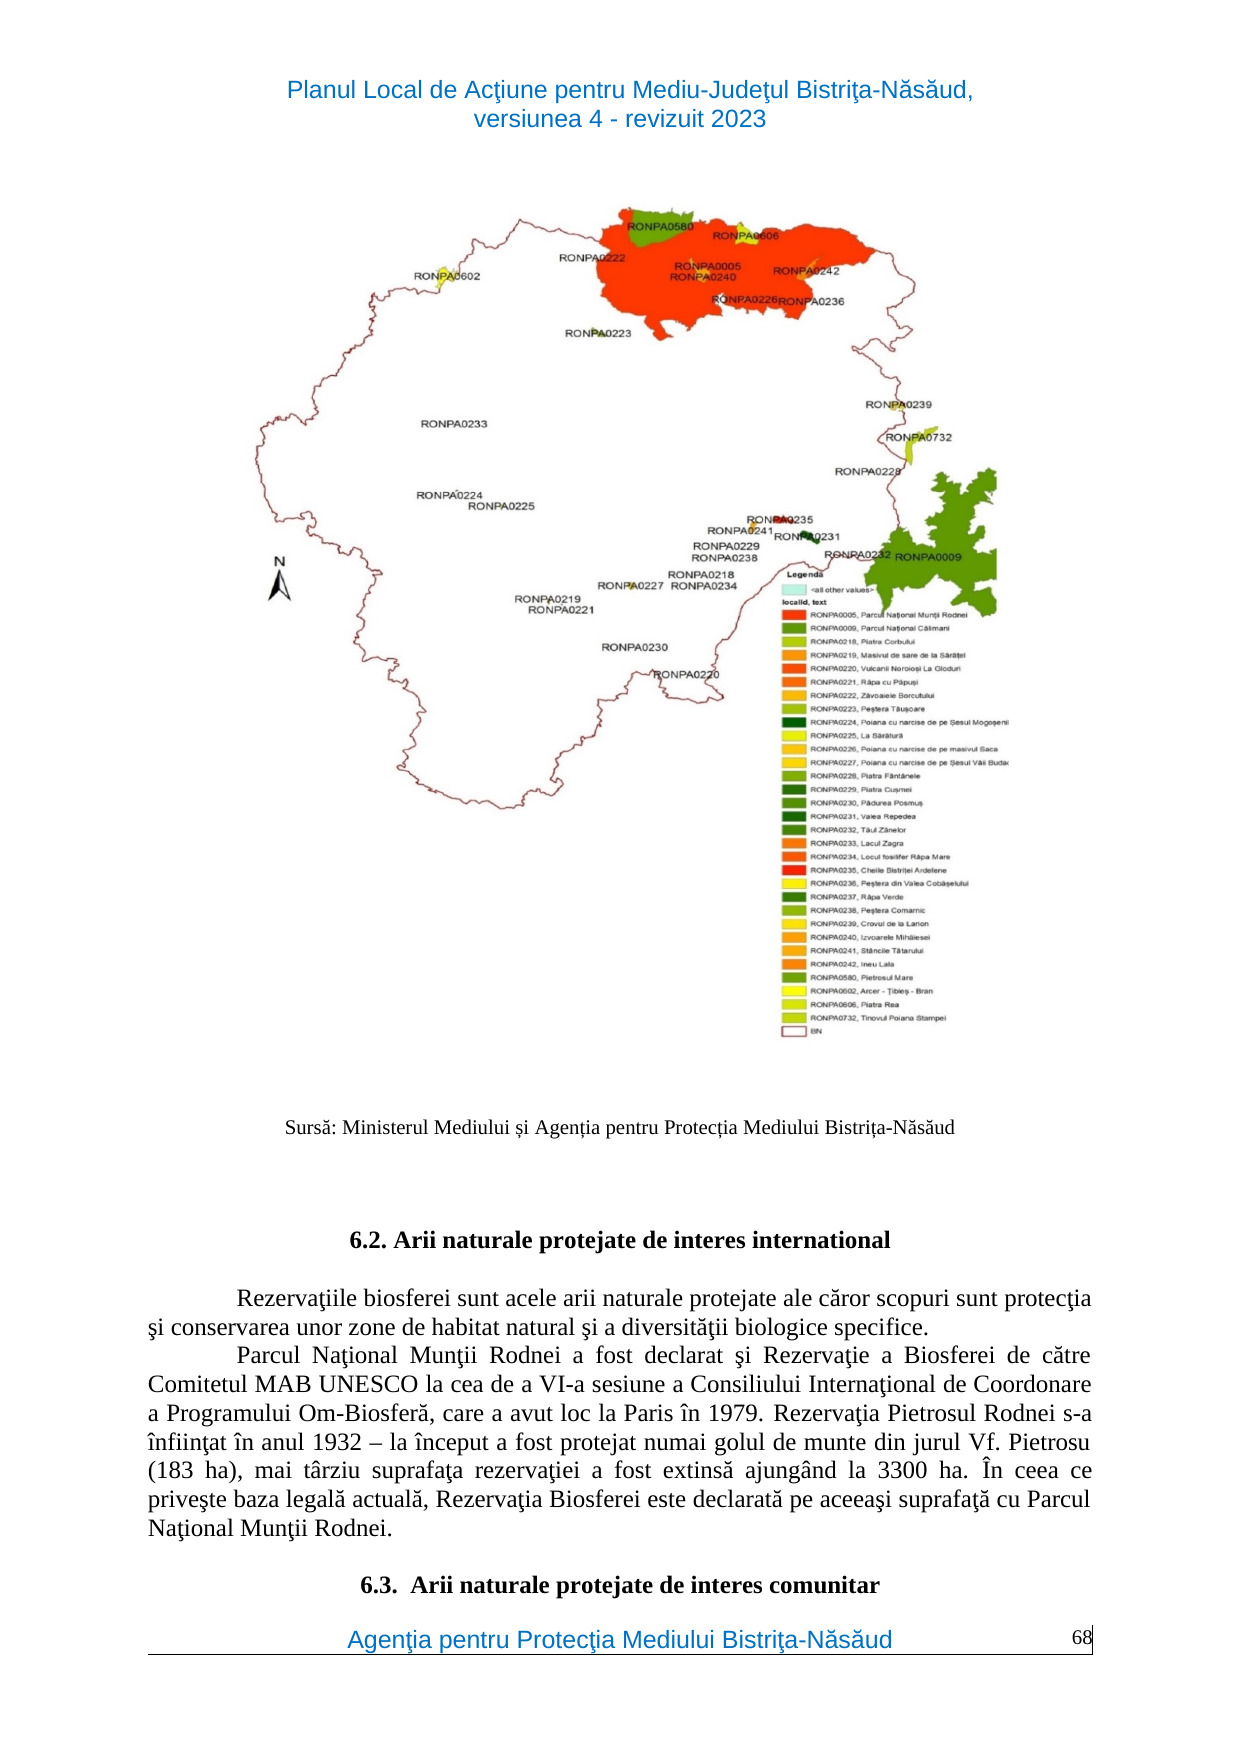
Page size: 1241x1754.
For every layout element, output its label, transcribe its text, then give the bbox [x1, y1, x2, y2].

text Rezervaţiile biosferei sunt acele arii naturale protejate ale căror scopuri sunt protecţia şi conservarea unor zone de habitat natural şi a diversităţii biologice specifice. [148, 1283, 1092, 1341]
text Sursă: Ministerul Mediului și Agenția pentru Protecția Mediului Bistrița-Năsăud [148, 1115, 1092, 1139]
text Parcul Naţional Munţii Rodnei a fost declarat şi Rezervaţie a Biosferei de către Comitetul MAB UNESCO la cea de a VI-a sesiune a Consiliului Internaţional de Coordonare a Programului Om-Biosferă, care a avut loc la Paris în 1979. Rezervaţia Pietrosul Rodnei s-a înfiinţat în anul 1932 – la început a fost protejat numai golul de munte din jurul Vf. Pietrosu (), mai târziu suprafaţa rezervaţiei a fost extinsă ajungând la . În ceea ce priveşte baza legală actuală, Rezervaţia Biosferei este declarată pe aceeaşi suprafaţă cu Parcul Naţional Munţii Rodnei. [148, 1341, 1092, 1542]
text 6.2. Arii naturale protejate de interes international [148, 1226, 1092, 1254]
picture [231, 147, 1009, 1116]
text 6.3. Arii naturale protejate de interes comunitar [148, 1571, 1092, 1599]
